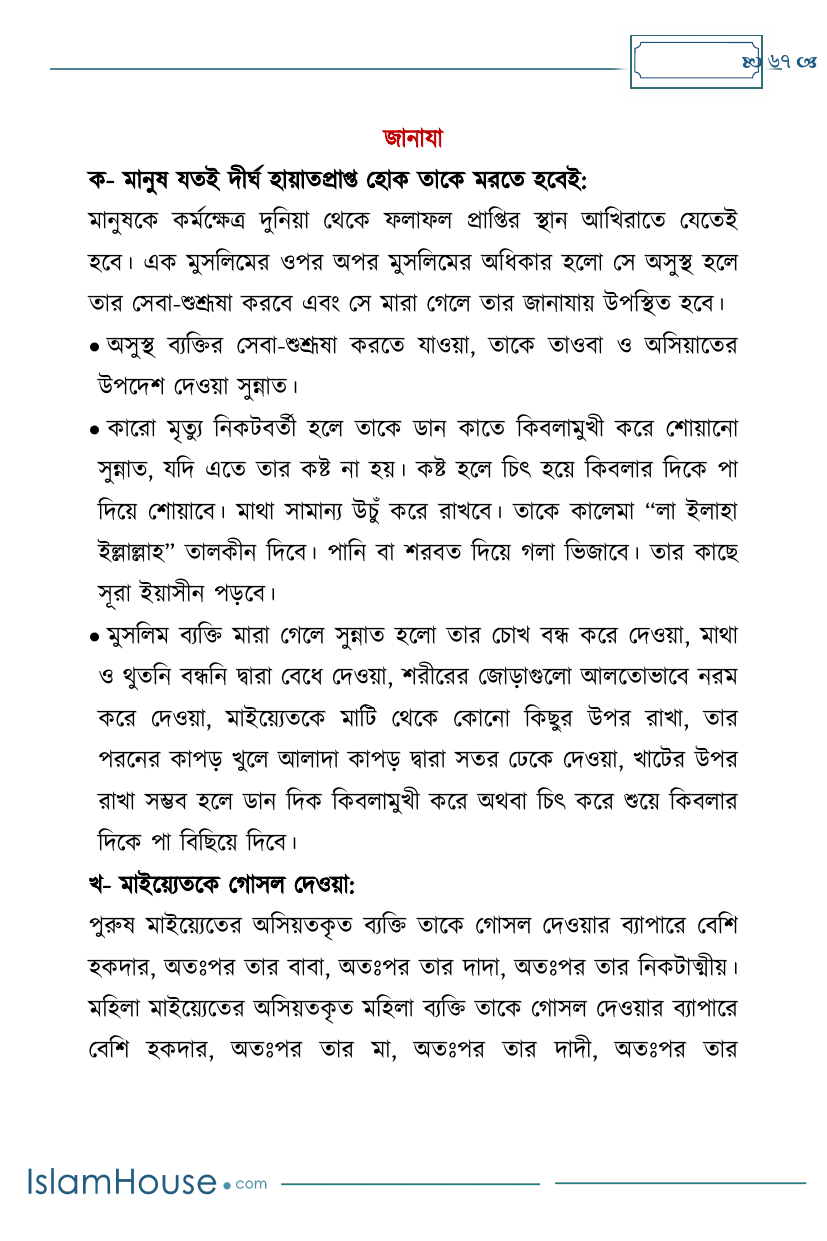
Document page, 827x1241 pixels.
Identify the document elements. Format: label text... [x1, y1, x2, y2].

text জানাযা [89, 115, 738, 157]
list কারো মৃত্যু নিকটবর্তী হলে তাকে ডান কাতে কিবলামুখী করে শোয়ানো সুন্নাত, যদি এতে তার কষ্ট না হয়। কষ্ট হলে চিৎ হয়ে কিবলার দিকে পা দিয়ে শোয়াবে। মাথা সামান্য উচুঁ করে রাখবে। তাকে কালেমা “লা ইলাহা ইল্লাল্লাহ” তালকীন দিবে। পানি বা শরবত দিয়ে গলা ভিজাবে। তার কাছে সূরা ইয়াসীন পড়বে। [89, 406, 738, 613]
picture [20, 1163, 541, 1201]
list মুসলিম ব্যক্তি মারা গেলে সুন্নাত হলো তার চোখ বন্ধ করে দেওয়া, মাথা ও থুতনি বন্ধনি দ্বারা বেধে দেওয়া, শরীরের জোড়াগুলো আলতোভাবে নরম করে দেওয়া, মাইয়্যেতকে মাটি থেকে কোনো কিছুর উপর রাখা, তার পরনের কাপড় খুলে আলাদা কাপড় দ্বারা সতর ঢেকে দেওয়া, খাটের উপর রাখা সম্ভব হলে ডান দিক কিবলামুখী করে অথবা চিৎ করে শুয়ে কিবলার দিকে পা বিছিয়ে দিবে। [89, 613, 738, 862]
picture [548, 1162, 807, 1200]
text ক- মানুষ যতই দীর্ঘ হায়াতপ্রাপ্ত হোক তাকে মরতে হবেই: [89, 157, 738, 198]
text মানুষকে কর্মক্ষেত্র দুনিয়া থেকে ফলাফল প্রাপ্তির স্থান আখিরাতে যেতেই হবে। এক মুসলিমের ওপর অপর মুসলিমের অধিকার হলো সে অসুস্থ হলে তার সেবা-শুশ্রূষা করবে এবং সে মারা গেলে তার জানাযায় উপস্থিত হবে। [89, 198, 738, 323]
text খ- মাইয়্যেতকে গোসল দেওয়া: [89, 862, 738, 903]
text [89, 903, 738, 1069]
list অসুস্থ ব্যক্তির সেবা-শুশ্রূষা করতে যাওয়া, তাকে তাওবা ও অসিয়াতের উপদেশ দেওয়া সুন্নাত। [89, 323, 738, 406]
